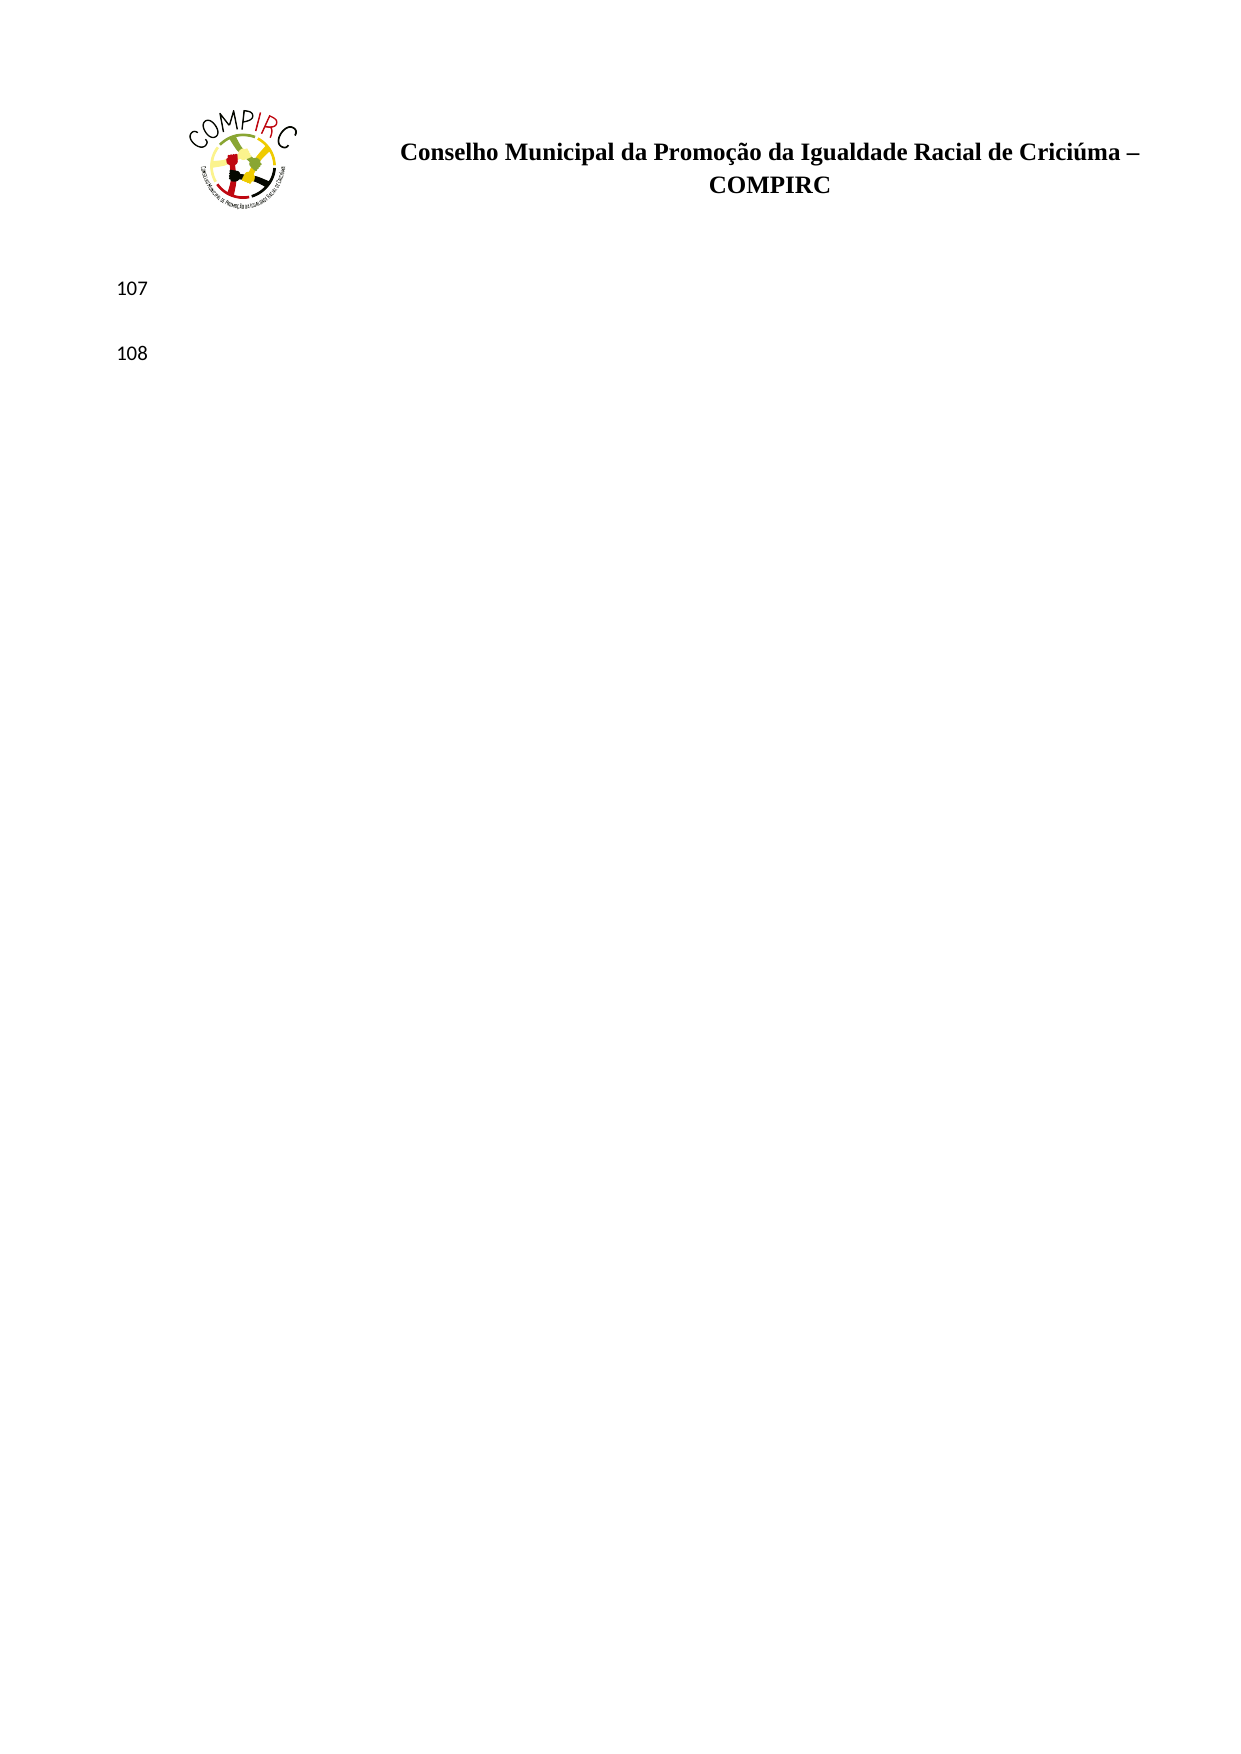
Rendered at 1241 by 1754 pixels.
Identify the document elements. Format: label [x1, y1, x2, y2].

picture [176, 93, 310, 226]
